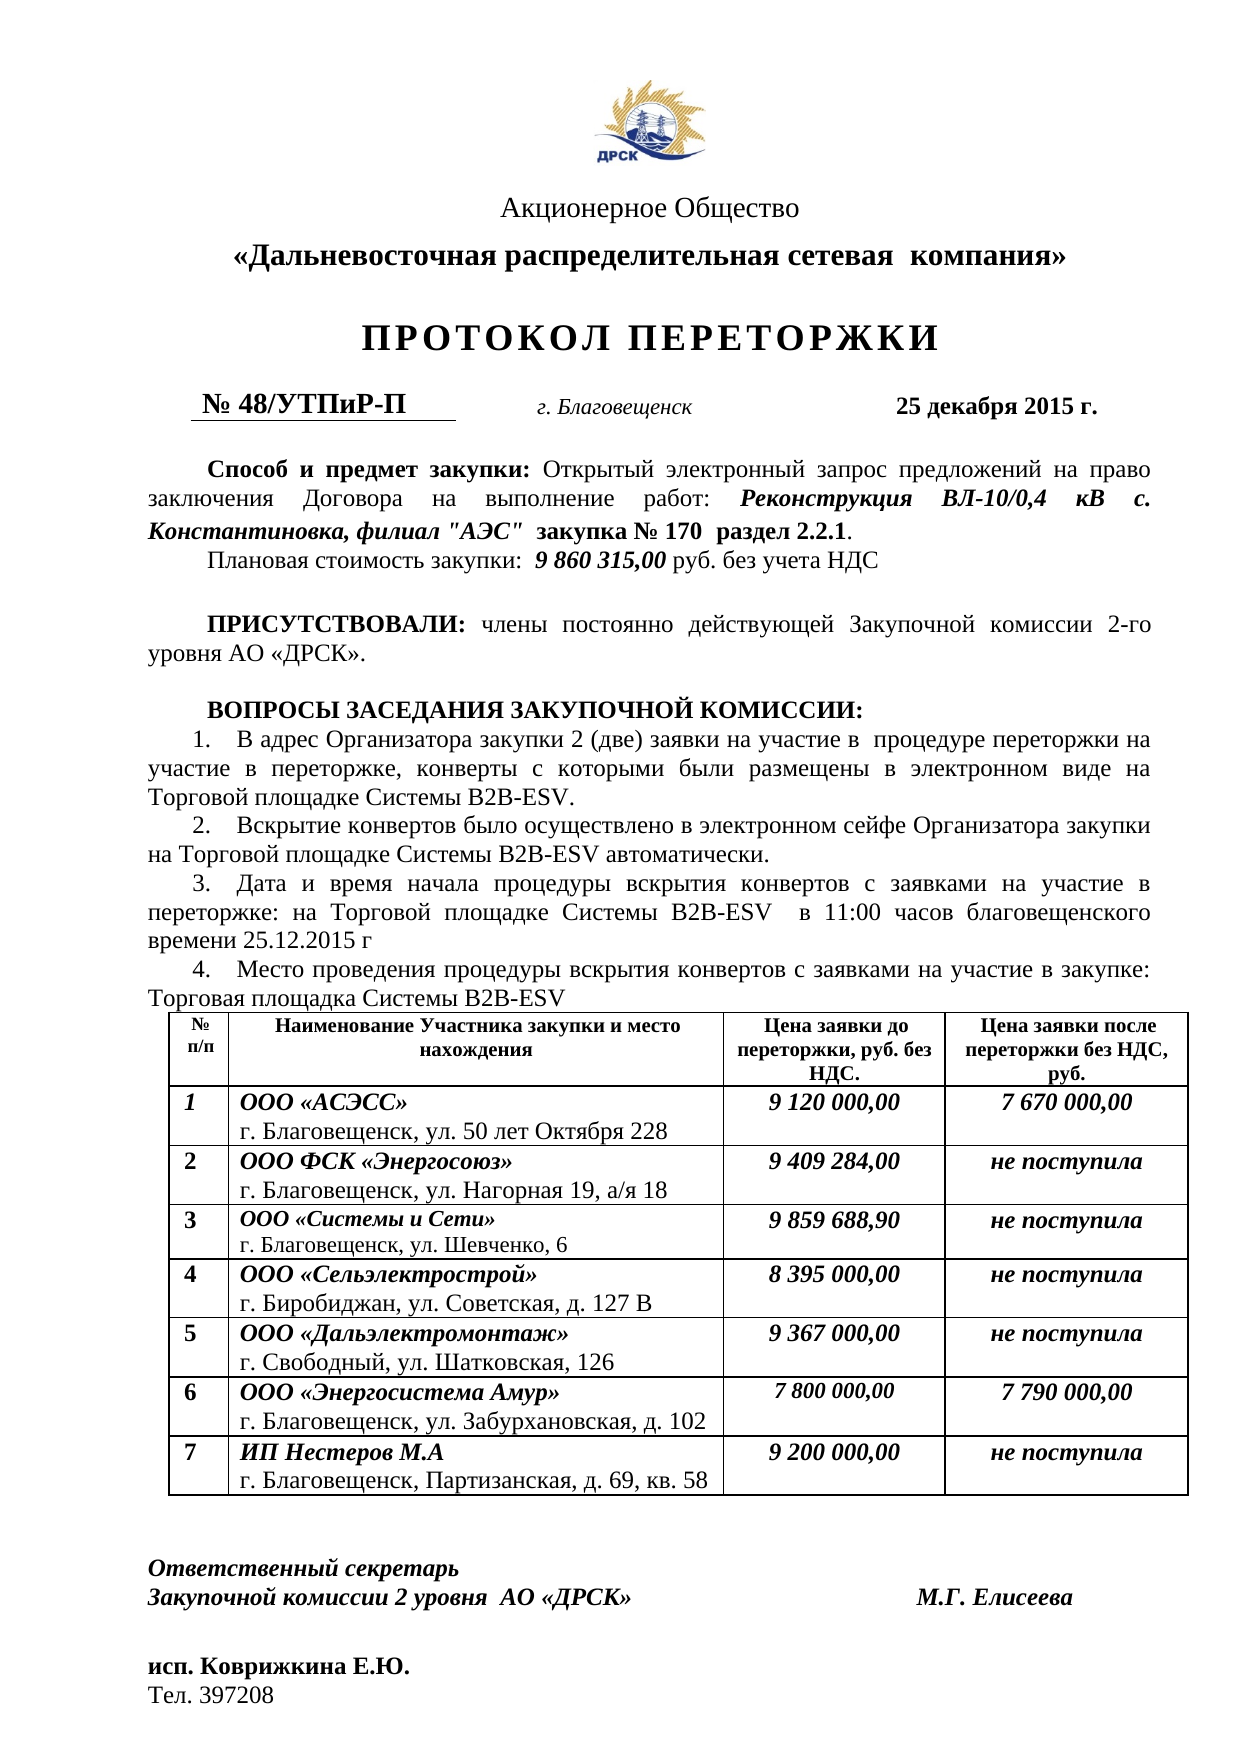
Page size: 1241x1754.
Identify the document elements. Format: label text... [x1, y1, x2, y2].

table_header Наименование Участника закупки и место нахождения [229, 1013, 723, 1085]
table_cell не поступила [946, 1205, 1187, 1258]
list В адрес Организатора закупки 2 (две) заявки на участие в процедуре переторжки на участие в переторжке, конверты с которыми были размещены в электронном виде на Торговой площадке Системы B2B-ESV. [148, 724, 1152, 810]
table_cell 5 [170, 1318, 228, 1376]
table_cell ООО «Дальэлектромонтаж» г. Свободный, ул. Шатковская, 126 [229, 1318, 723, 1376]
table_cell 9 200 000,00 [724, 1437, 944, 1494]
list Дата и время начала процедуры вскрытия конвертов с заявками на участие в переторжке: на Торговой площадке Системы B2B-ESV в 11:00 часов благовещенского времени 25.12.2015 г [148, 868, 1152, 954]
table_cell 8 395 000,00 [724, 1260, 944, 1317]
table_header № п/п [170, 1013, 228, 1085]
table_cell не поступила [946, 1437, 1187, 1494]
table_cell не поступила [946, 1146, 1187, 1203]
table_cell 7 670 000,00 [946, 1087, 1187, 1144]
table_cell не поступила [946, 1318, 1187, 1376]
table_cell 9 859 688,90 [724, 1205, 944, 1258]
text Тел. 397208 [148, 1680, 1152, 1709]
table_cell ООО «Системы и Сети» г. Благовещенск, ул. Шевченко, 6 [229, 1205, 723, 1258]
text ВОПРОСЫ ЗАСЕДАНИЯ ЗАКУПОЧНОЙ КОМИССИИ: [148, 695, 1152, 724]
table_cell не поступила [946, 1260, 1187, 1317]
table_cell 1 [170, 1087, 228, 1144]
table_header г. Благовещенск [456, 386, 775, 420]
list ПРИСУТСТВОВАЛИ: члены постоянно действующей Закупочной комиссии 2-го уровня АО «ДРСК». [148, 609, 1152, 667]
table_cell ООО ФСК «Энергосоюз» г. Благовещенск, ул. Нагорная 19, а/я 18 [229, 1146, 723, 1203]
list Место проведения процедуры вскрытия конвертов с заявками на участие в закупке: Торговая площадка Системы B2B-ESV [148, 954, 1152, 1012]
table_cell 7 790 000,00 [946, 1378, 1187, 1435]
text Ответственный секретарь [148, 1553, 1152, 1582]
table_cell 7 800 000,00 [724, 1378, 944, 1435]
table_cell 9 120 000,00 [724, 1087, 944, 1144]
table_cell 3 [170, 1205, 228, 1258]
table_header Цена заявки до переторжки, руб. без НДС. [724, 1013, 944, 1085]
table_header № 48/УТПиР-П [191, 386, 456, 420]
subtitle ПРОТОКОЛ ПЕРЕТОРЖКИ [148, 315, 1152, 358]
table_header Цена заявки после переторжки без НДС, руб. [946, 1013, 1187, 1085]
table_cell ООО «АСЭСС» г. Благовещенск, ул. 50 лет Октября 228 [229, 1087, 723, 1144]
table_header 25 декабря 2015 г. [775, 386, 1109, 420]
table_cell ООО «Энергосистема Амур» г. Благовещенск, ул. Забурхановская, д. 102 [229, 1378, 723, 1435]
table_cell 9 367 000,00 [724, 1318, 944, 1376]
picture [593, 80, 706, 166]
text Плановая стоимость закупки: 9 860 315,00 руб. без учета НДС [148, 545, 1152, 574]
text «Дальневосточная распределительная сетевая компания» [148, 236, 1152, 272]
list Вскрытие конвертов было осуществлено в электронном сейфе Организатора закупки на Торговой площадке Системы B2B-ESV автоматически. [148, 810, 1152, 868]
table_cell 4 [170, 1260, 228, 1317]
table_cell ООО «Сельэлектрострой» г. Биробиджан, ул. Советская, д. 127 В [229, 1260, 723, 1317]
table_cell 7 [170, 1437, 228, 1494]
table_cell ИП Нестеров М.А г. Благовещенск, Партизанская, д. 69, кв. 58 [229, 1437, 723, 1494]
text исп. Коврижкина Е.Ю. [148, 1651, 1152, 1680]
table_cell 9 409 284,00 [724, 1146, 944, 1203]
table_cell 6 [170, 1378, 228, 1435]
table_cell 2 [170, 1146, 228, 1203]
subtitle Акционерное Общество [148, 190, 1152, 224]
text Способ и предмет закупки: Открытый электронный запрос предложений на право заключения Договора на выполнение работ: Реконструкция ВЛ-10/0,4 кВ с. Константиновка, филиал "АЭС" закупка № 170 раздел 2.2.1. [148, 454, 1152, 545]
text Закупочной комиссии 2 уровня АО «ДРСК» М.Г. Елисеева [148, 1582, 1152, 1611]
